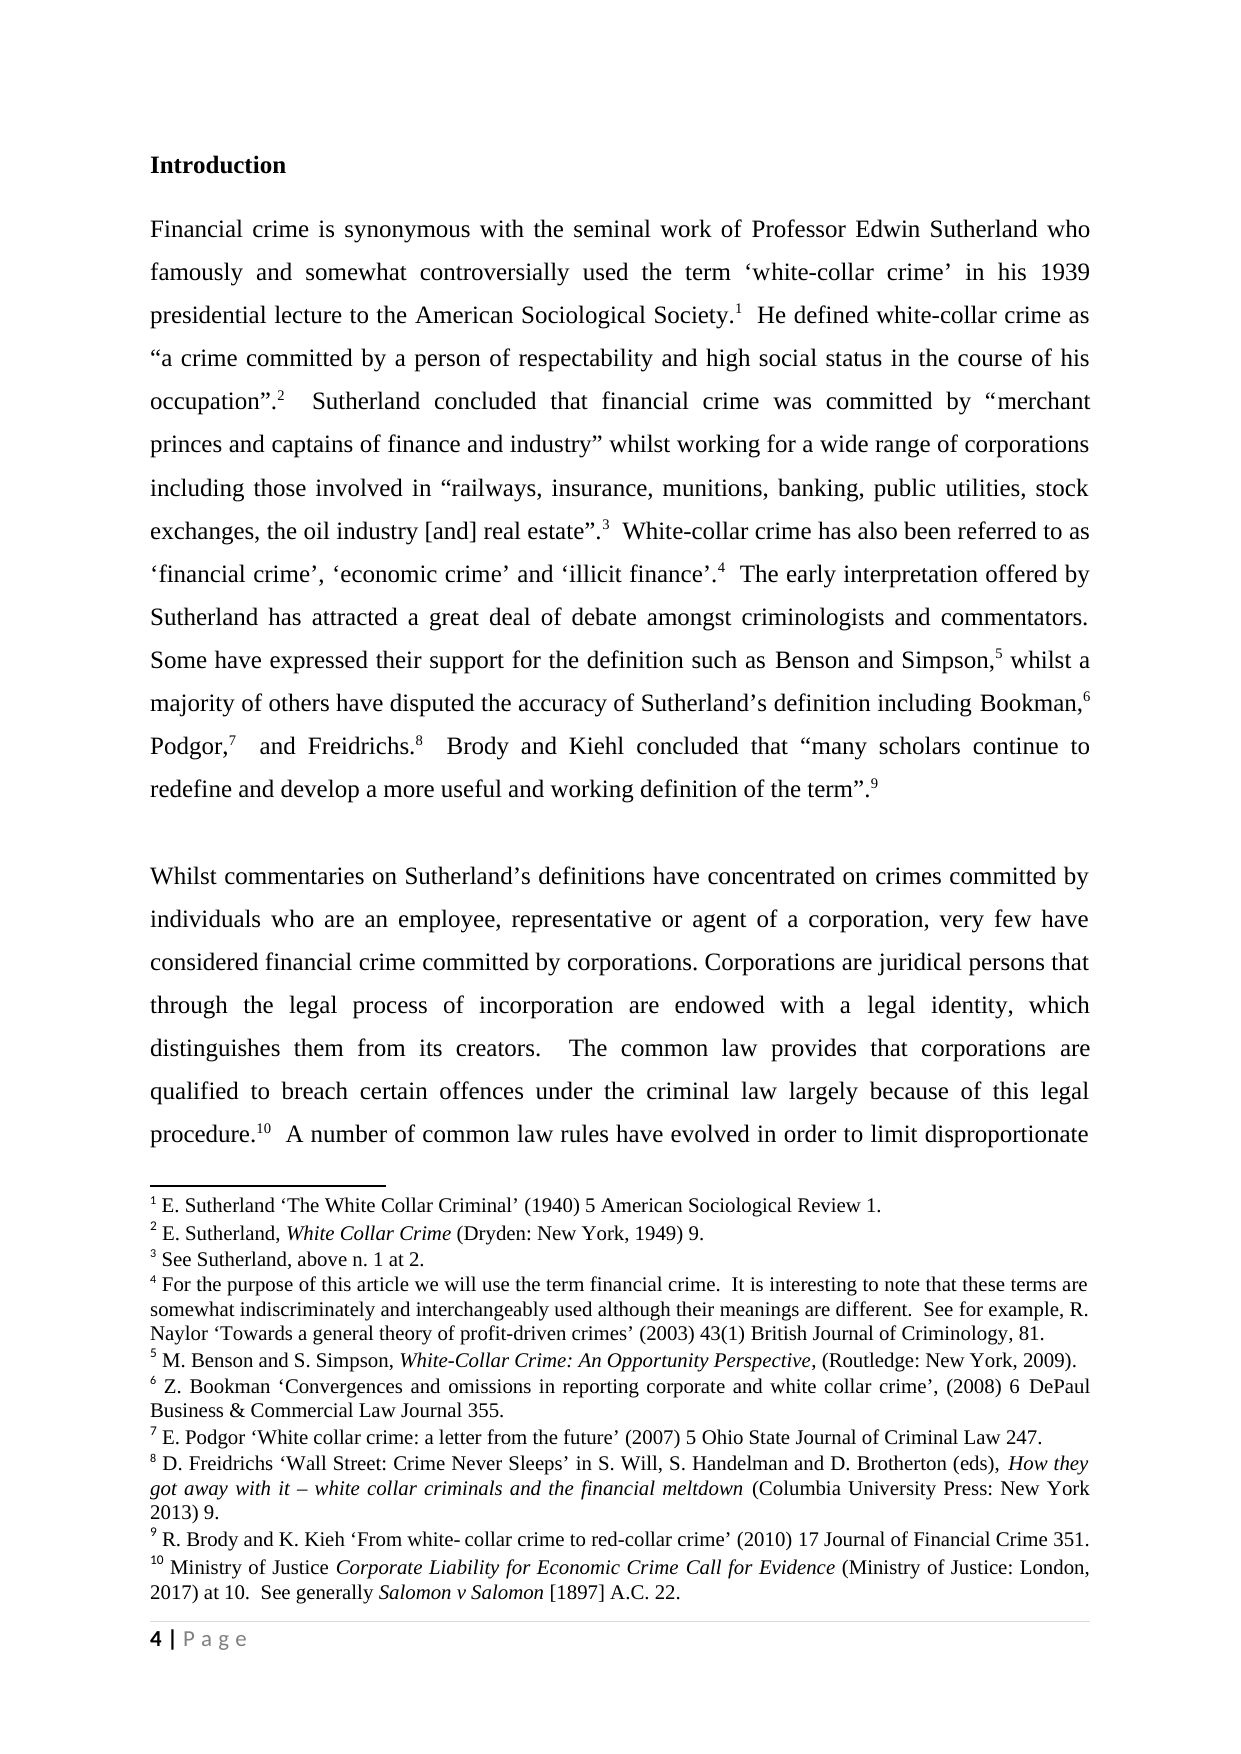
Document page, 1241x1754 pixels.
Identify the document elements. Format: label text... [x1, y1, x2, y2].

text Financial crime is synonymous with the seminal work of Professor Edwin Sutherland who famously and somewhat controversially used the term ‘white-collar crime’ in his 1939 presidential lecture to the American Sociological Society. He defined white-collar crime as “a crime committed by a person of respectability and high social status in the course of his occupation”. Sutherland concluded that financial crime was committed by “merchant princes and captains of finance and industry” whilst working for a wide range of corporations including those involved in “railways, insurance, munitions, banking, public utilities, stock exchanges, the oil industry [and] real estate”. White-collar crime has also been referred to as ‘financial crime’, ‘economic crime’ and ‘illicit finance’. The early interpretation offered by Sutherland has attracted a great deal of debate amongst criminologists and commentators. Some have expressed their support for the definition such as Benson and Simpson, whilst a majority of others have disputed the accuracy of Sutherland’s definition including Bookman, Podgor, and Freidrichs. Brody and Kiehl concluded that “many scholars continue to redefine and develop a more useful and working definition of the term”. [150, 214, 1090, 803]
text Whilst commentaries on Sutherland’s definitions have concentrated on crimes committed by individuals who are an employee, representative or agent of a corporation, very few have considered financial crime committed by corporations. Corporations are juridical persons that through the legal process of incorporation are endowed with a legal identity, which distinguishes them from its creators. The common law provides that corporations are qualified to breach certain offences under the criminal law largely because of this legal procedure. A number of common law rules have evolved in order to limit disproportionate abuse of power by corporations, including breaches of criminal law. A detailed discussion of the incorporation process and a general commentary on the criminal liability of corporations is beyond the scope of this paper. This research seeks to provide an original commentary by comparing and contrasting the approaches in the US and the UK towards corporate financial crime. Corporate financial crime has been referred to as a “complex subject on many levels and efforts at strict definitional exactitude rapidly become self-defeating”. Since the seminal definition of white-collar crime by Sutherland, financial crime has attracted a great deal of research and commentary. For instance, detailed research and related literature has been published on money laundering, terrorist financing, fraud, market manipulation and more recently bribery. However, there is a deficiency of literature on corporate financial crime within the UK and little that compares its enforcement mechanisms with those in the US. Most of the literature in this area initially concentrated on the development of the doctrine of corporate criminal responsibility. Subsequent literature has focused on the liability of corporations for breaching the Corporate Manslaughter and Corporate Homicide Act 2007, the creation of the failure to prevent bribery offences under the Bribery Act 2010 and the use of DPAs by the SFO. There is little published research on the Ministry of Justice (MoJ) call for evidence which has only recently been covered by Wells. [150, 861, 1090, 1148]
text Introduction [150, 150, 1090, 179]
